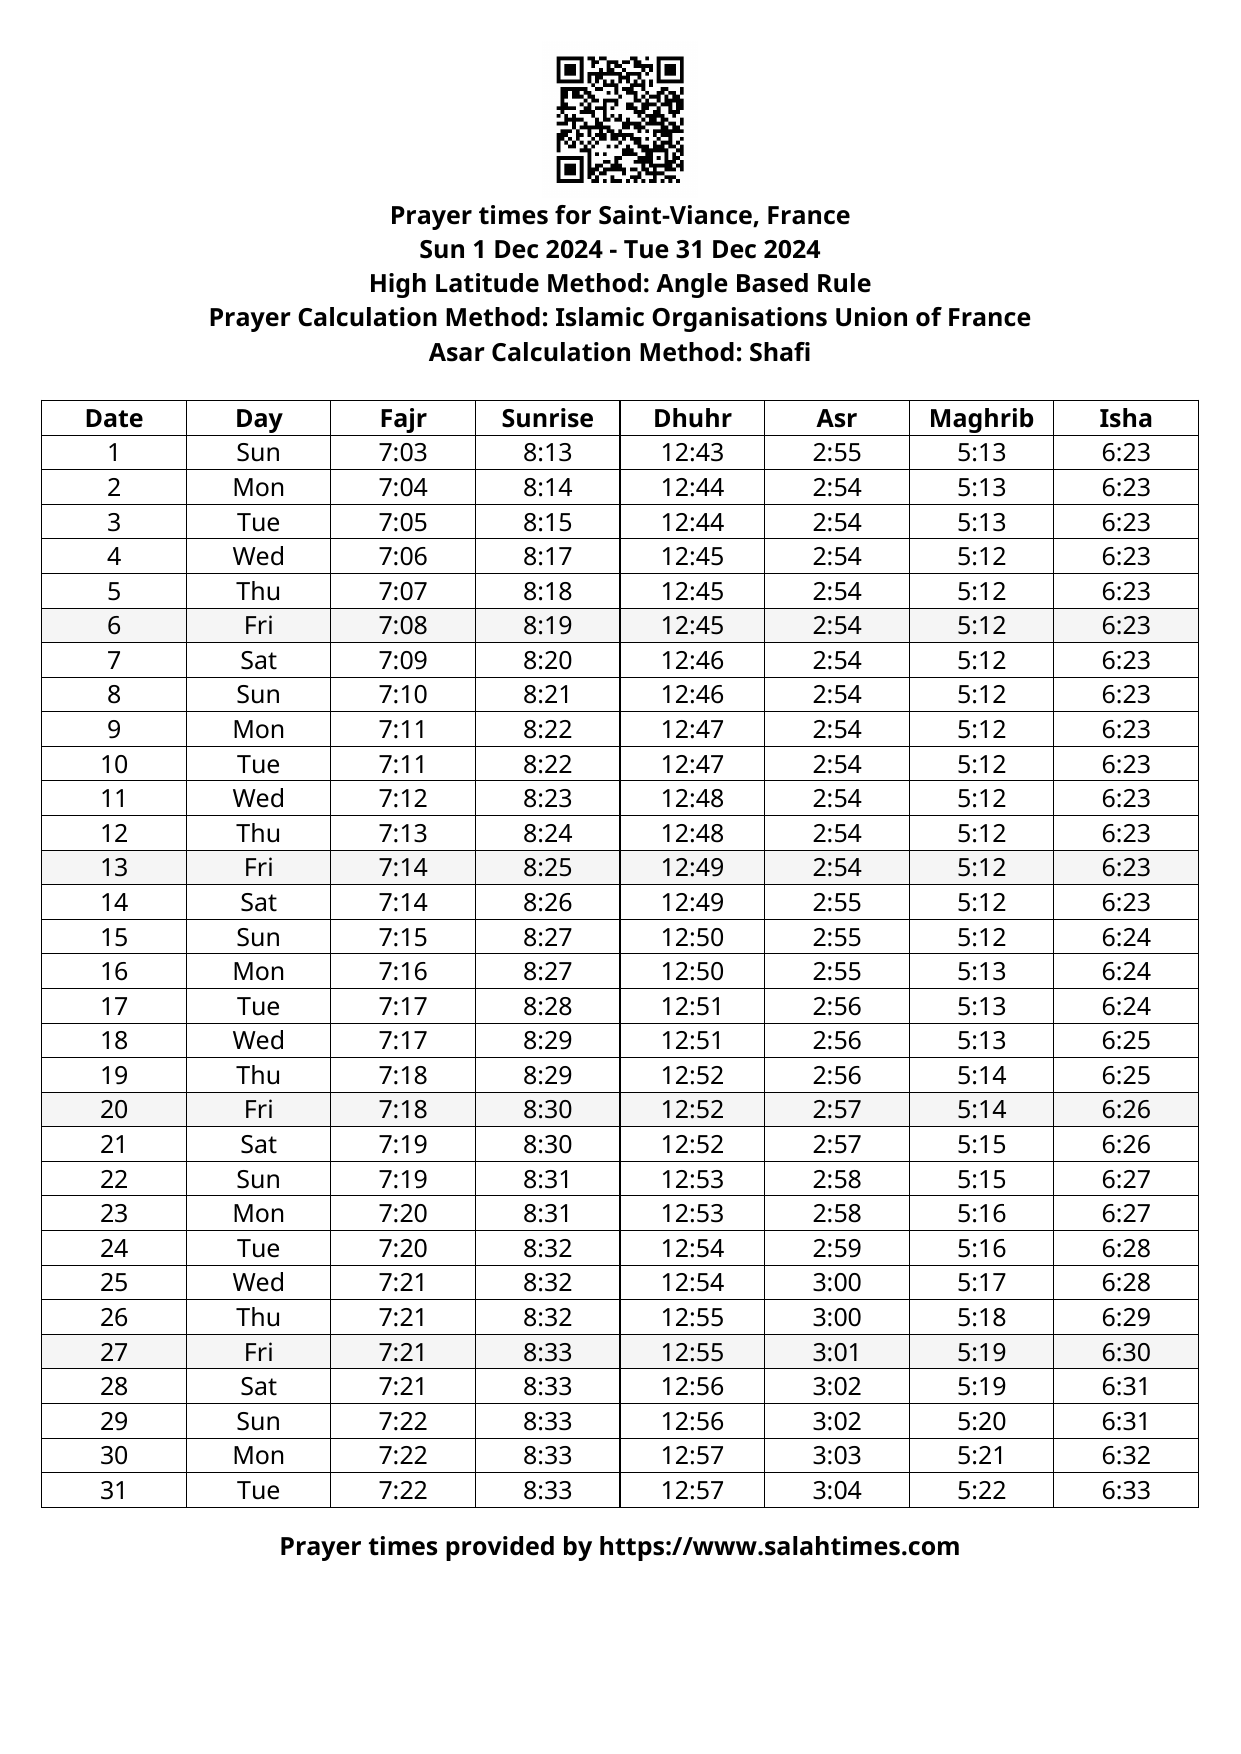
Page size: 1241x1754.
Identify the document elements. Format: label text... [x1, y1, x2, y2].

table_cell 8:32 [476, 1300, 619, 1334]
table_cell Wed [187, 1266, 330, 1299]
table_cell 5:16 [910, 1231, 1053, 1264]
table_cell 12:45 [621, 574, 764, 607]
table_cell Tue [187, 1473, 330, 1507]
table_cell 8:18 [476, 574, 619, 607]
table_cell 7:21 [331, 1369, 475, 1403]
table_cell 8:20 [476, 643, 619, 677]
table_cell 8:26 [476, 885, 619, 919]
table_cell 5:19 [910, 1369, 1053, 1403]
table_cell 12:56 [621, 1369, 764, 1403]
table_cell 5:12 [910, 539, 1053, 573]
table_cell 2:55 [765, 954, 909, 988]
table_cell 4 [42, 539, 186, 573]
table_cell 18 [42, 1024, 186, 1057]
table_cell 3:00 [765, 1266, 909, 1299]
table_cell 9 [42, 712, 186, 746]
table_header Isha [1054, 401, 1198, 434]
table_cell 12:46 [621, 643, 764, 677]
table_cell Thu [187, 816, 330, 849]
table_cell 5:12 [910, 851, 1053, 884]
table_cell 2:54 [765, 747, 909, 780]
table_cell 7:19 [331, 1127, 475, 1161]
table_cell 28 [42, 1369, 186, 1403]
table_cell 2:54 [765, 678, 909, 711]
table_cell 6:23 [1054, 436, 1198, 469]
table_header Fajr [331, 401, 475, 434]
table_cell 6:31 [1054, 1369, 1198, 1403]
table_cell 17 [42, 989, 186, 1022]
table_cell Sun [187, 678, 330, 711]
table_cell 12:47 [621, 747, 764, 780]
table_cell 8:30 [476, 1127, 619, 1161]
table_cell 2:55 [765, 885, 909, 919]
table_cell 12:48 [621, 816, 764, 849]
table_cell 5:16 [910, 1196, 1053, 1230]
text Prayer Calculation Method: Islamic Organisations Union of France [42, 300, 1198, 334]
table_cell 31 [42, 1473, 186, 1507]
table_cell 7:13 [331, 816, 475, 849]
table_cell 6:27 [1054, 1196, 1198, 1230]
table_cell 30 [42, 1439, 186, 1472]
table_cell 7:03 [331, 436, 475, 469]
table_cell 8:22 [476, 712, 619, 746]
table_cell 7:21 [331, 1300, 475, 1334]
table_cell 8:31 [476, 1162, 619, 1195]
table_cell 10 [42, 747, 186, 780]
table_cell 5:12 [910, 609, 1053, 642]
table_cell 6:23 [1054, 712, 1198, 746]
table_cell 5:14 [910, 1093, 1053, 1126]
table_cell 12:50 [621, 954, 764, 988]
table_cell 13 [42, 851, 186, 884]
table_cell 12:52 [621, 1127, 764, 1161]
table_header Day [187, 401, 330, 434]
table_header Maghrib [910, 401, 1053, 434]
table_cell 6:23 [1054, 885, 1198, 919]
table_cell 7:05 [331, 505, 475, 538]
table_cell 2:58 [765, 1162, 909, 1195]
table_cell 5:13 [910, 470, 1053, 504]
table_cell 7:22 [331, 1439, 475, 1472]
table_cell 5:12 [910, 816, 1053, 849]
table_cell 5:20 [910, 1404, 1053, 1437]
table_cell 3:02 [765, 1404, 909, 1437]
table_header Dhuhr [621, 401, 764, 434]
table_cell Thu [187, 1300, 330, 1334]
table_cell 6:23 [1054, 781, 1198, 815]
table_cell Fri [187, 1335, 330, 1368]
table_cell 8:33 [476, 1369, 619, 1403]
table_cell 6:23 [1054, 539, 1198, 573]
table_cell 6:26 [1054, 1127, 1198, 1161]
table_cell Sat [187, 1127, 330, 1161]
table_cell 8 [42, 678, 186, 711]
table_cell Mon [187, 470, 330, 504]
table_cell 8:32 [476, 1231, 619, 1264]
table_cell 24 [42, 1231, 186, 1264]
table_cell 12:57 [621, 1439, 764, 1472]
table_cell 7:09 [331, 643, 475, 677]
table_cell 7:16 [331, 954, 475, 988]
table_cell 12 [42, 816, 186, 849]
table_cell 6:29 [1054, 1300, 1198, 1334]
table_cell 6:23 [1054, 747, 1198, 780]
table_cell 29 [42, 1404, 186, 1437]
table_cell 2:58 [765, 1196, 909, 1230]
table_cell 3:02 [765, 1369, 909, 1403]
table_cell 2:57 [765, 1127, 909, 1161]
table_cell 12:50 [621, 920, 764, 953]
table_cell 6:25 [1054, 1024, 1198, 1057]
table_cell 2:55 [765, 920, 909, 953]
table_cell 6:25 [1054, 1058, 1198, 1092]
table_cell 5:13 [910, 505, 1053, 538]
table_cell 12:43 [621, 436, 764, 469]
table_cell 22 [42, 1162, 186, 1195]
table_cell 5:12 [910, 781, 1053, 815]
table_cell 6:23 [1054, 816, 1198, 849]
table_cell 8:33 [476, 1473, 619, 1507]
table_cell 8:17 [476, 539, 619, 573]
table_cell 2:57 [765, 1093, 909, 1126]
text Sun 1 Dec 2024 - Tue 31 Dec 2024 [42, 232, 1198, 266]
table_cell Tue [187, 505, 330, 538]
table_cell 6:33 [1054, 1473, 1198, 1507]
table_cell 5 [42, 574, 186, 607]
table_cell Sat [187, 1369, 330, 1403]
table_header Date [42, 401, 186, 434]
table_cell 12:45 [621, 539, 764, 573]
table_cell 2:54 [765, 539, 909, 573]
table_cell 7:21 [331, 1266, 475, 1299]
table_cell 6:23 [1054, 678, 1198, 711]
table_cell 7:21 [331, 1335, 475, 1368]
table_cell 5:12 [910, 678, 1053, 711]
table_cell 5:12 [910, 747, 1053, 780]
table_cell 5:13 [910, 1024, 1053, 1057]
table_cell 2:54 [765, 712, 909, 746]
table_cell Thu [187, 574, 330, 607]
table_cell 5:12 [910, 885, 1053, 919]
table_cell 8:29 [476, 1024, 619, 1057]
table_cell 7:10 [331, 678, 475, 711]
table_cell 8:23 [476, 781, 619, 815]
table_cell 5:17 [910, 1266, 1053, 1299]
table_cell 14 [42, 885, 186, 919]
table_header Sunrise [476, 401, 619, 434]
table_cell 7:18 [331, 1093, 475, 1126]
table_cell 12:48 [621, 781, 764, 815]
table_cell 19 [42, 1058, 186, 1092]
table_cell 7:18 [331, 1058, 475, 1092]
table_cell 12:53 [621, 1162, 764, 1195]
table_cell 8:30 [476, 1093, 619, 1126]
table_cell 20 [42, 1093, 186, 1126]
table_cell Mon [187, 712, 330, 746]
table_cell 6:23 [1054, 470, 1198, 504]
table_cell 6:27 [1054, 1162, 1198, 1195]
table_cell 3 [42, 505, 186, 538]
table_cell 7:11 [331, 712, 475, 746]
table_cell 7:20 [331, 1231, 475, 1264]
table_cell 15 [42, 920, 186, 953]
table_cell 5:13 [910, 989, 1053, 1022]
table_cell 8:22 [476, 747, 619, 780]
picture [542, 41, 699, 198]
table_cell 8:24 [476, 816, 619, 849]
text High Latitude Method: Angle Based Rule [42, 266, 1198, 300]
table_cell Sat [187, 885, 330, 919]
table_cell 5:14 [910, 1058, 1053, 1092]
table_cell 7:17 [331, 989, 475, 1022]
table_cell 2:56 [765, 1024, 909, 1057]
table_cell 12:47 [621, 712, 764, 746]
table_cell Tue [187, 989, 330, 1022]
table_cell Tue [187, 747, 330, 780]
table_header Asr [765, 401, 909, 434]
table_cell 26 [42, 1300, 186, 1334]
table_cell 8:28 [476, 989, 619, 1022]
table_cell 8:33 [476, 1335, 619, 1368]
table_cell Fri [187, 609, 330, 642]
table_cell 12:44 [621, 470, 764, 504]
table_cell 8:31 [476, 1196, 619, 1230]
text Prayer times for Saint-Viance, France [42, 198, 1198, 232]
table_cell 7:20 [331, 1196, 475, 1230]
table_cell 2:54 [765, 609, 909, 642]
table_cell 12:49 [621, 851, 764, 884]
table_cell 6:26 [1054, 1093, 1198, 1126]
table_cell 12:54 [621, 1266, 764, 1299]
table_cell Wed [187, 781, 330, 815]
table_cell 5:12 [910, 920, 1053, 953]
table_cell 7:06 [331, 539, 475, 573]
table_cell 21 [42, 1127, 186, 1161]
table_cell Fri [187, 1093, 330, 1126]
table_cell 6:24 [1054, 920, 1198, 953]
text Asar Calculation Method: Shafi [42, 334, 1198, 368]
table_cell 7:22 [331, 1404, 475, 1437]
table_cell 2:59 [765, 1231, 909, 1264]
table_cell 8:19 [476, 609, 619, 642]
table_cell 1 [42, 436, 186, 469]
table_cell 12:53 [621, 1196, 764, 1230]
table_cell 6:24 [1054, 954, 1198, 988]
table_cell 3:04 [765, 1473, 909, 1507]
table_cell Fri [187, 851, 330, 884]
table_cell 5:21 [910, 1439, 1053, 1472]
table_cell 5:18 [910, 1300, 1053, 1334]
table_cell 27 [42, 1335, 186, 1368]
table_cell 25 [42, 1266, 186, 1299]
table_cell 8:14 [476, 470, 619, 504]
table_cell Sun [187, 436, 330, 469]
table_cell 5:15 [910, 1127, 1053, 1161]
table_cell 8:21 [476, 678, 619, 711]
table_cell 16 [42, 954, 186, 988]
table_cell 12:46 [621, 678, 764, 711]
table_cell 5:13 [910, 436, 1053, 469]
table_cell Thu [187, 1058, 330, 1092]
table_cell 7:11 [331, 747, 475, 780]
table_cell 12:55 [621, 1335, 764, 1368]
table_cell 2:54 [765, 574, 909, 607]
table_cell 2:54 [765, 505, 909, 538]
table_cell 6:32 [1054, 1439, 1198, 1472]
table_cell 8:33 [476, 1404, 619, 1437]
table_cell 12:51 [621, 1024, 764, 1057]
table_cell 3:01 [765, 1335, 909, 1368]
table_cell 8:15 [476, 505, 619, 538]
table_cell Sat [187, 643, 330, 677]
text Prayer times provided by https://www.salahtimes.com [42, 1528, 1198, 1563]
table_cell 5:13 [910, 954, 1053, 988]
table_cell 7:22 [331, 1473, 475, 1507]
table_cell 6:23 [1054, 851, 1198, 884]
table_cell Sun [187, 1162, 330, 1195]
table_cell 5:15 [910, 1162, 1053, 1195]
table_cell 7:07 [331, 574, 475, 607]
table_cell 8:33 [476, 1439, 619, 1472]
table_cell 3:03 [765, 1439, 909, 1472]
table_cell 2:54 [765, 470, 909, 504]
table_cell 8:27 [476, 920, 619, 953]
table_cell 7:08 [331, 609, 475, 642]
table_cell 7:14 [331, 885, 475, 919]
table_cell Tue [187, 1231, 330, 1264]
table_cell 23 [42, 1196, 186, 1230]
table_cell Mon [187, 954, 330, 988]
table_cell Mon [187, 1196, 330, 1230]
table_cell 6:30 [1054, 1335, 1198, 1368]
table_cell Mon [187, 1439, 330, 1472]
table_cell 7:15 [331, 920, 475, 953]
table_cell Sun [187, 1404, 330, 1437]
table_cell 6:31 [1054, 1404, 1198, 1437]
table_cell 5:12 [910, 574, 1053, 607]
table_cell 6:23 [1054, 505, 1198, 538]
table_cell 11 [42, 781, 186, 815]
table_cell Wed [187, 1024, 330, 1057]
table_cell 2:54 [765, 816, 909, 849]
table_cell 5:12 [910, 712, 1053, 746]
table_cell 6:23 [1054, 609, 1198, 642]
table_cell 7 [42, 643, 186, 677]
table_cell 7:14 [331, 851, 475, 884]
table_cell 12:44 [621, 505, 764, 538]
table_cell 5:22 [910, 1473, 1053, 1507]
table_cell 2:54 [765, 781, 909, 815]
table_cell 2:55 [765, 436, 909, 469]
table_cell 7:12 [331, 781, 475, 815]
table_cell 2:54 [765, 851, 909, 884]
table_cell 12:54 [621, 1231, 764, 1264]
table_cell 8:27 [476, 954, 619, 988]
table_cell 8:25 [476, 851, 619, 884]
table_cell 5:12 [910, 643, 1053, 677]
table_cell 7:04 [331, 470, 475, 504]
table_cell 12:57 [621, 1473, 764, 1507]
table_cell 12:56 [621, 1404, 764, 1437]
table_cell 12:45 [621, 609, 764, 642]
table_cell 12:52 [621, 1058, 764, 1092]
table_cell 6:23 [1054, 574, 1198, 607]
table_cell 12:52 [621, 1093, 764, 1126]
table_cell 6:23 [1054, 643, 1198, 677]
table_cell 8:13 [476, 436, 619, 469]
table_cell 12:55 [621, 1300, 764, 1334]
table_cell 2 [42, 470, 186, 504]
table_cell Sun [187, 920, 330, 953]
table_cell 2:56 [765, 1058, 909, 1092]
table_cell 7:19 [331, 1162, 475, 1195]
table_cell 6:28 [1054, 1266, 1198, 1299]
table_cell 2:54 [765, 643, 909, 677]
table_cell 8:32 [476, 1266, 619, 1299]
table_cell 3:00 [765, 1300, 909, 1334]
table_cell 12:51 [621, 989, 764, 1022]
table_cell 6:24 [1054, 989, 1198, 1022]
table_cell 6 [42, 609, 186, 642]
table_cell 8:29 [476, 1058, 619, 1092]
table_cell 12:49 [621, 885, 764, 919]
table_cell Wed [187, 539, 330, 573]
table_cell 2:56 [765, 989, 909, 1022]
table_cell 5:19 [910, 1335, 1053, 1368]
table_cell 6:28 [1054, 1231, 1198, 1264]
table_cell 7:17 [331, 1024, 475, 1057]
